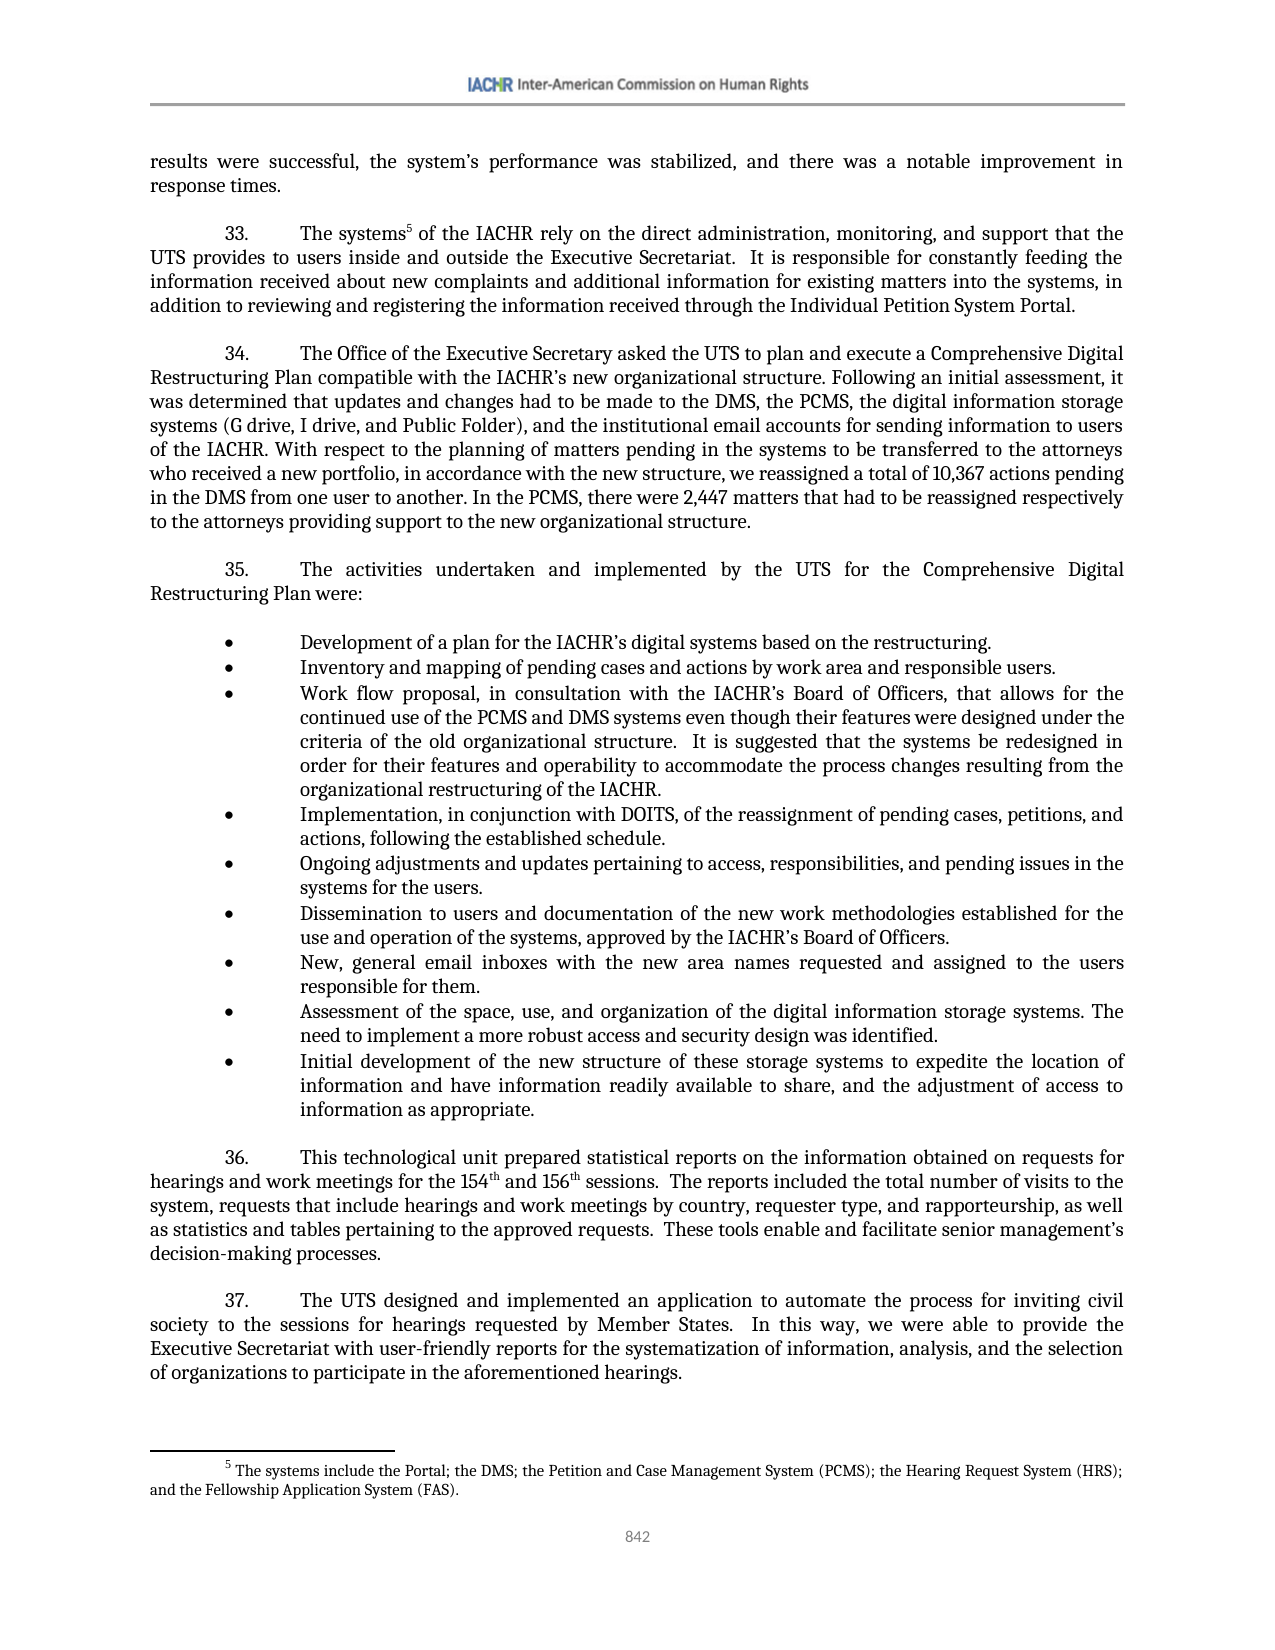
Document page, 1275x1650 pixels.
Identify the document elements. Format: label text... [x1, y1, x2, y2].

list New, general email inboxes with the new area names requested and assigned to the users responsible for them. [224, 949, 1125, 999]
list Development of a plan for the IACHR’s digital systems based on the restructuring. [224, 629, 1125, 654]
list Initial development of the new structure of these storage systems to expedite the location of information and have information readily available to share, and the adjustment of access to information as appropriate. [224, 1048, 1125, 1121]
list The activities undertaken and implemented by the UTS for the Comprehensive Digital Restructuring Plan were: [150, 557, 1125, 605]
list The UTS designed and implemented an application to automate the process for inviting civil society to the sessions for hearings requested by Member States. In this way, we were able to provide the Executive Secretariat with user-friendly reports for the systematization of information, analysis, and the selection of organizations to participate in the aforementioned hearings. [150, 1289, 1125, 1385]
list Ongoing adjustments and updates pertaining to access, responsibilities, and pending issues in the systems for the users. [224, 851, 1125, 900]
list Inventory and mapping of pending cases and actions by work area and responsible users. [224, 654, 1125, 680]
list The systems of the IACHR rely on the direct administration, monitoring, and support that the UTS provides to users inside and outside the Executive Secretariat. It is responsible for constantly feeding the information received about new complaints and additional information for existing matters into the systems, in addition to reviewing and registering the information received through the Individual Petition System Portal. [150, 222, 1125, 318]
list Implementation, in conjunction with DOITS, of the reassignment of pending cases, petitions, and actions, following the established schedule. [224, 801, 1125, 851]
list This technological unit prepared statistical reports on the information obtained on requests for hearings and work meetings for the 154th and 156th sessions. The reports included the total number of visits to the system, requests that include hearings and work meetings by country, requester type, and rapporteurship, as well as statistics and tables pertaining to the approved requests. These tools enable and facilitate senior management’s decision-making processes. [150, 1145, 1125, 1265]
list The Office of the Executive Secretary asked the UTS to plan and execute a Comprehensive Digital Restructuring Plan compatible with the IACHR’s new organizational structure. Following an initial assessment, it was determined that updates and changes had to be made to the DMS, the PCMS, the digital information storage systems (G drive, I drive, and Public Folder), and the institutional email accounts for sending information to users of the IACHR. With respect to the planning of matters pending in the systems to be transferred to the attorneys who received a new portfolio, in accordance with the new structure, we reassigned a total of 10,367 actions pending in the DMS from one user to another. In the PCMS, there were 2,447 matters that had to be reassigned respectively to the attorneys providing support to the new organizational structure. [150, 342, 1125, 533]
picture [456, 75, 819, 94]
list Assessment of the space, use, and organization of the digital information storage systems. The need to implement a more robust access and security design was identified. [224, 999, 1125, 1048]
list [150, 150, 1125, 198]
list Work flow proposal, in consultation with the IACHR’s Board of Officers, that allows for the continued use of the PCMS and DMS systems even though their features were designed under the criteria of the old organizational structure. It is suggested that the systems be redesigned in order for their features and operability to accommodate the process changes resulting from the organizational restructuring of the IACHR. [224, 680, 1125, 801]
list Dissemination to users and documentation of the new work methodologies established for the use and operation of the systems, approved by the IACHR’s Board of Officers. [224, 900, 1125, 949]
